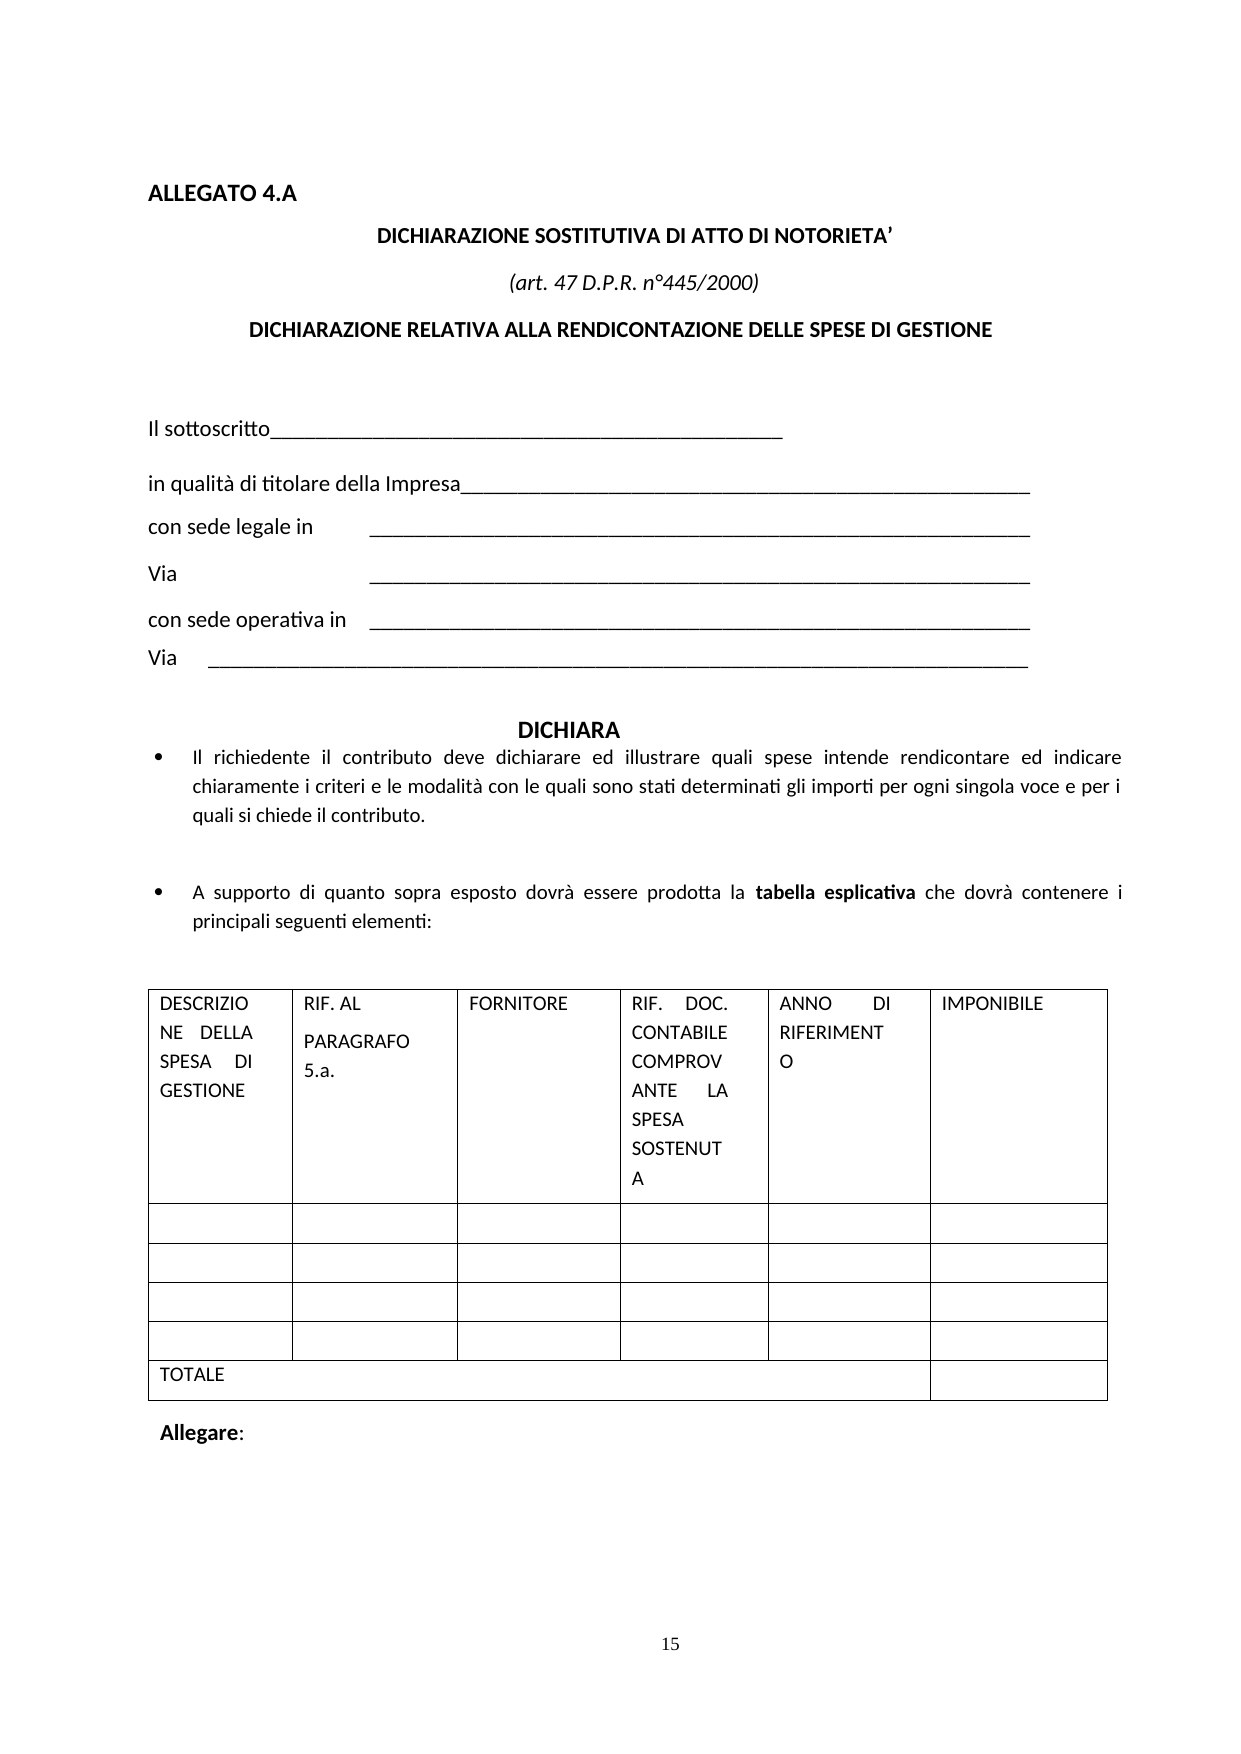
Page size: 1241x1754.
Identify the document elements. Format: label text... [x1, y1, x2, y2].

table_header FORNITORE [458, 990, 620, 1203]
table_cell [149, 1204, 292, 1242]
table_cell [621, 1283, 768, 1321]
table_cell [931, 1361, 1107, 1400]
text (art. 47 D.P.R. n°445/2000) [148, 268, 1122, 296]
table_cell [149, 1322, 292, 1360]
table_cell [769, 1283, 930, 1321]
text Via __________________________________________________________ [148, 559, 1122, 587]
table_cell [293, 1204, 457, 1242]
list Il richiedente il contributo deve dichiarare ed illustrare quali spese intende rendicontare ed indicare chiaramente i criteri e le modalità con le quali sono stati determinati gli importi per ogni singola voce e per i quali si chiede il contributo. [155, 744, 1123, 828]
text DICHIARA [148, 714, 990, 744]
text DICHIARAZIONE RELATIVA ALLA RENDICONTAZIONE DELLE SPESE DI GESTIONE [148, 315, 1094, 343]
table_cell [293, 1244, 457, 1282]
text Allegare: [160, 1418, 856, 1446]
text con sede legale in __________________________________________________________ [148, 512, 1122, 540]
text Via ________________________________________________________________________ [148, 643, 1049, 671]
table_header RIF. DOC. CONTABILE COMPROVANTE LA SPESA SOSTENUTA [621, 990, 768, 1203]
table_cell [931, 1283, 1107, 1321]
table_cell [931, 1322, 1107, 1360]
text in qualità di titolare della Impresa__________________________________________________ [148, 469, 1122, 497]
table_cell [931, 1204, 1107, 1242]
table_header RIF. AL PARAGRAFO 5.a. [293, 990, 457, 1203]
table_cell [149, 1244, 292, 1282]
text Il sottoscritto_____________________________________________ [148, 414, 1122, 442]
table_cell [769, 1244, 930, 1282]
table_cell [293, 1283, 457, 1321]
table_cell [769, 1322, 930, 1360]
table_cell [931, 1244, 1107, 1282]
list A supporto di quanto sopra esposto dovrà essere prodotta la tabella esplicativa che dovrà contenere i principali seguenti elementi: [155, 879, 1123, 934]
table_header IMPONIBILE [931, 990, 1107, 1203]
table_cell [769, 1204, 930, 1242]
table_cell [621, 1244, 768, 1282]
table_cell [458, 1204, 620, 1242]
table_cell [458, 1322, 620, 1360]
table_cell [458, 1283, 620, 1321]
table_cell [621, 1204, 768, 1242]
text ALLEGATO 4.A [148, 177, 1094, 208]
table_header DESCRIZIONE DELLA SPESA DI GESTIONE [149, 990, 292, 1203]
table_cell TOTALE [149, 1361, 930, 1400]
table_header ANNO DI RIFERIMENTO [769, 990, 930, 1203]
table_cell [458, 1244, 620, 1282]
text DICHIARAZIONE SOSTITUTIVA DI ATTO DI NOTORIETA’ [148, 221, 1122, 249]
table_cell [621, 1322, 768, 1360]
table_cell [293, 1322, 457, 1360]
text con sede operativa in __________________________________________________________ [148, 606, 1049, 633]
table_cell [149, 1283, 292, 1321]
